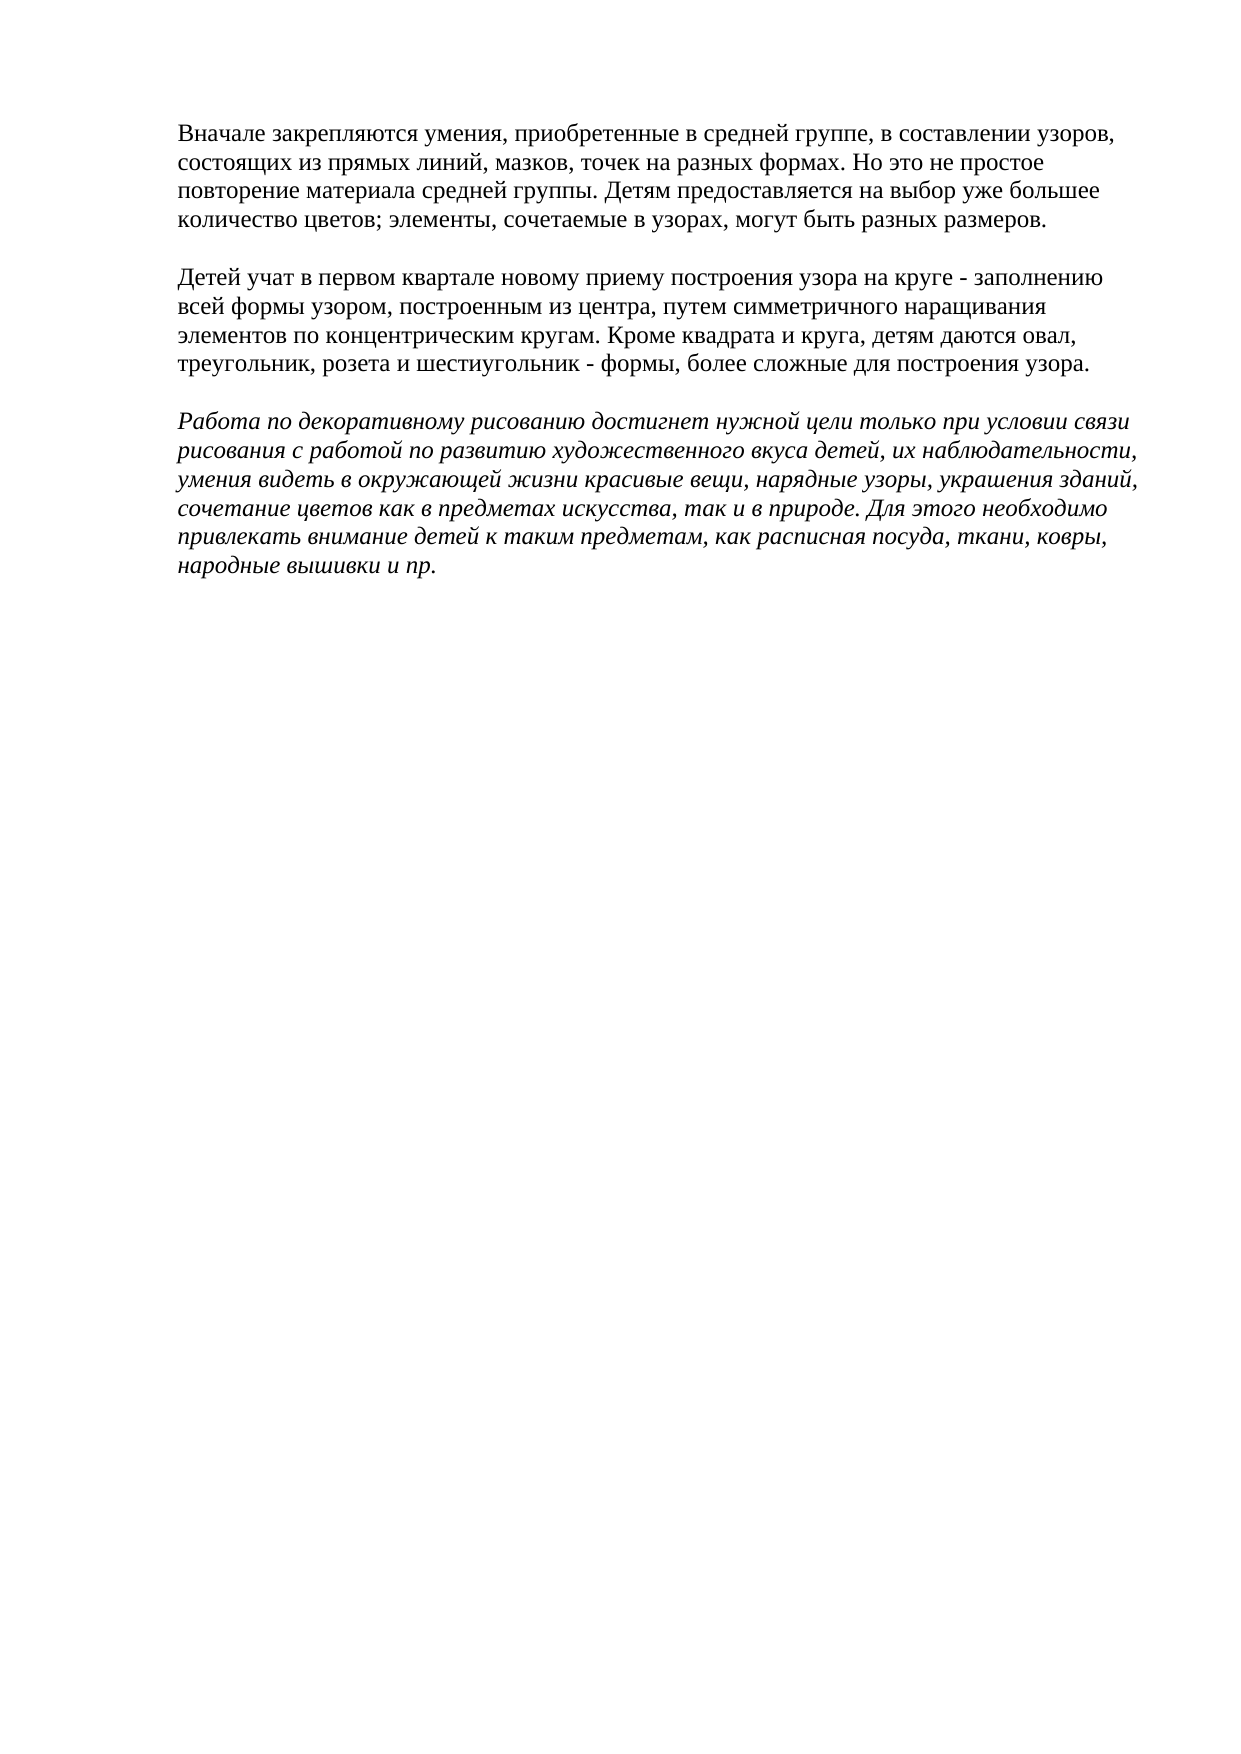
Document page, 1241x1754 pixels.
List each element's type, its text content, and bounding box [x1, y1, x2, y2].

text Вначале закрепляются умения, приобретенные в средней группе, в составлении узоров, состоящих из прямых линий, мазков, точек на разных формах. Но это не простое повторение материала средней группы. Детям предоставляется на выбор уже большее количество цветов; элементы, сочетаемые в узорах, могут быть разных размеров. [177, 118, 1152, 233]
text Детей учат в первом квартале новому приему построения узора на круге - заполнению всей формы узором, построенным из центра, путем симметричного наращивания элементов по концентрическим кругам. Кроме квадрата и круга, детям даются овал, треугольник, розета и шестиугольник - формы, более сложные для построения узора. [177, 262, 1152, 377]
text Работа по декоративному рисованию достигнет нужной цели только при условии связи рисования с работой по развитию художественного вкуса детей, их наблюдательности, умения видеть в окружающей жизни красивые вещи, нарядные узоры, украшения зданий, сочетание цветов как в предметах искусства, так и в природе. Для этого необходимо привлекать внимание детей к таким предметам, как расписная посуда, ткани, ковры, народные вышивки и пр. [177, 406, 1152, 579]
